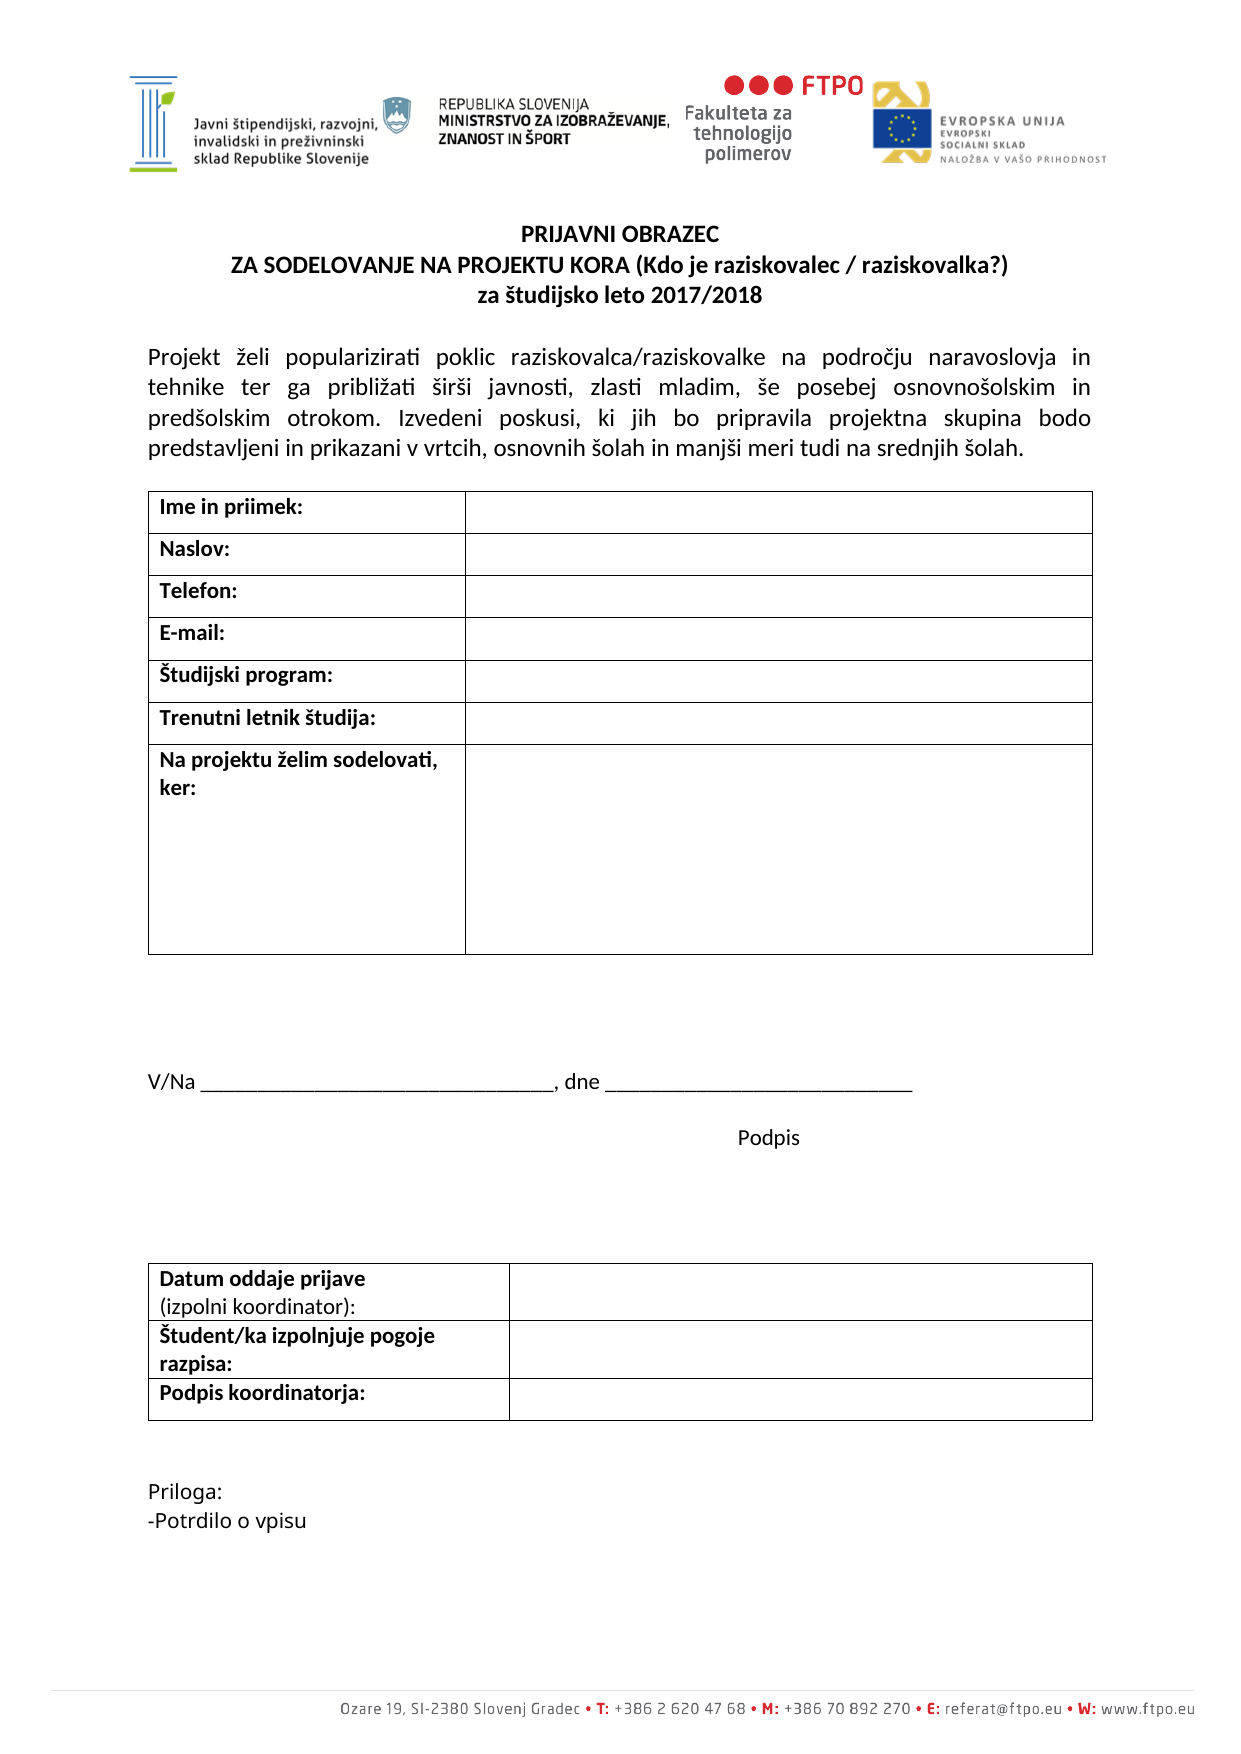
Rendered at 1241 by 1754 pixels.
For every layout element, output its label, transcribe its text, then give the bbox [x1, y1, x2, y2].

table_cell Telefon: [149, 576, 465, 617]
table_cell [466, 661, 1092, 702]
text PRIJAVNI OBRAZEC [148, 218, 1093, 249]
text za študijsko leto 2017/2018 [148, 279, 1093, 310]
picture [51, 1690, 1195, 1717]
text Projekt želi popularizirati poklic raziskovalca/raziskovalke na področju naravoslovja in tehnike ter ga približati širši javnosti, zlasti mladim, še posebej osnovnošolskim in predšolskim otrokom. Izvedeni poskusi, ki jih bo pripravila projektna skupina bodo predstavljeni in prikazani v vrtcih, osnovnih šolah in manjši meri tudi na srednjih šolah. [148, 341, 1093, 463]
table_cell Trenutni letnik študija: [149, 703, 465, 744]
table_cell Podpis koordinatorja: [149, 1379, 509, 1419]
table_cell [466, 745, 1092, 954]
table_cell [466, 703, 1092, 744]
table_header Ime in priimek: [149, 492, 465, 533]
text ZA SODELOVANJE NA PROJEKTU KORA (Kdo je raziskovalec / raziskovalka?) [148, 249, 1093, 279]
table_cell [466, 618, 1092, 659]
picture [112, 75, 1126, 188]
table_cell Študent/ka izpolnjuje pogoje razpisa: [149, 1321, 509, 1377]
table_cell [510, 1321, 1092, 1377]
table_cell [466, 534, 1092, 575]
text -Potrdilo o vpisu [148, 1506, 1093, 1534]
text Podpis [148, 1123, 1093, 1151]
text V/Na _______________________________, dne ___________________________ [148, 1067, 1093, 1095]
table_cell Naslov: [149, 534, 465, 575]
table_cell [466, 576, 1092, 617]
table_cell Na projektu želim sodelovati, ker: [149, 745, 465, 954]
table_cell E-mail: [149, 618, 465, 659]
text Priloga: [148, 1477, 1093, 1506]
table_cell Študijski program: [149, 661, 465, 702]
table_header [466, 492, 1092, 533]
table_cell [510, 1379, 1092, 1419]
table_header Datum oddaje prijave (izpolni koordinator): [149, 1264, 509, 1320]
table_header [510, 1264, 1092, 1320]
